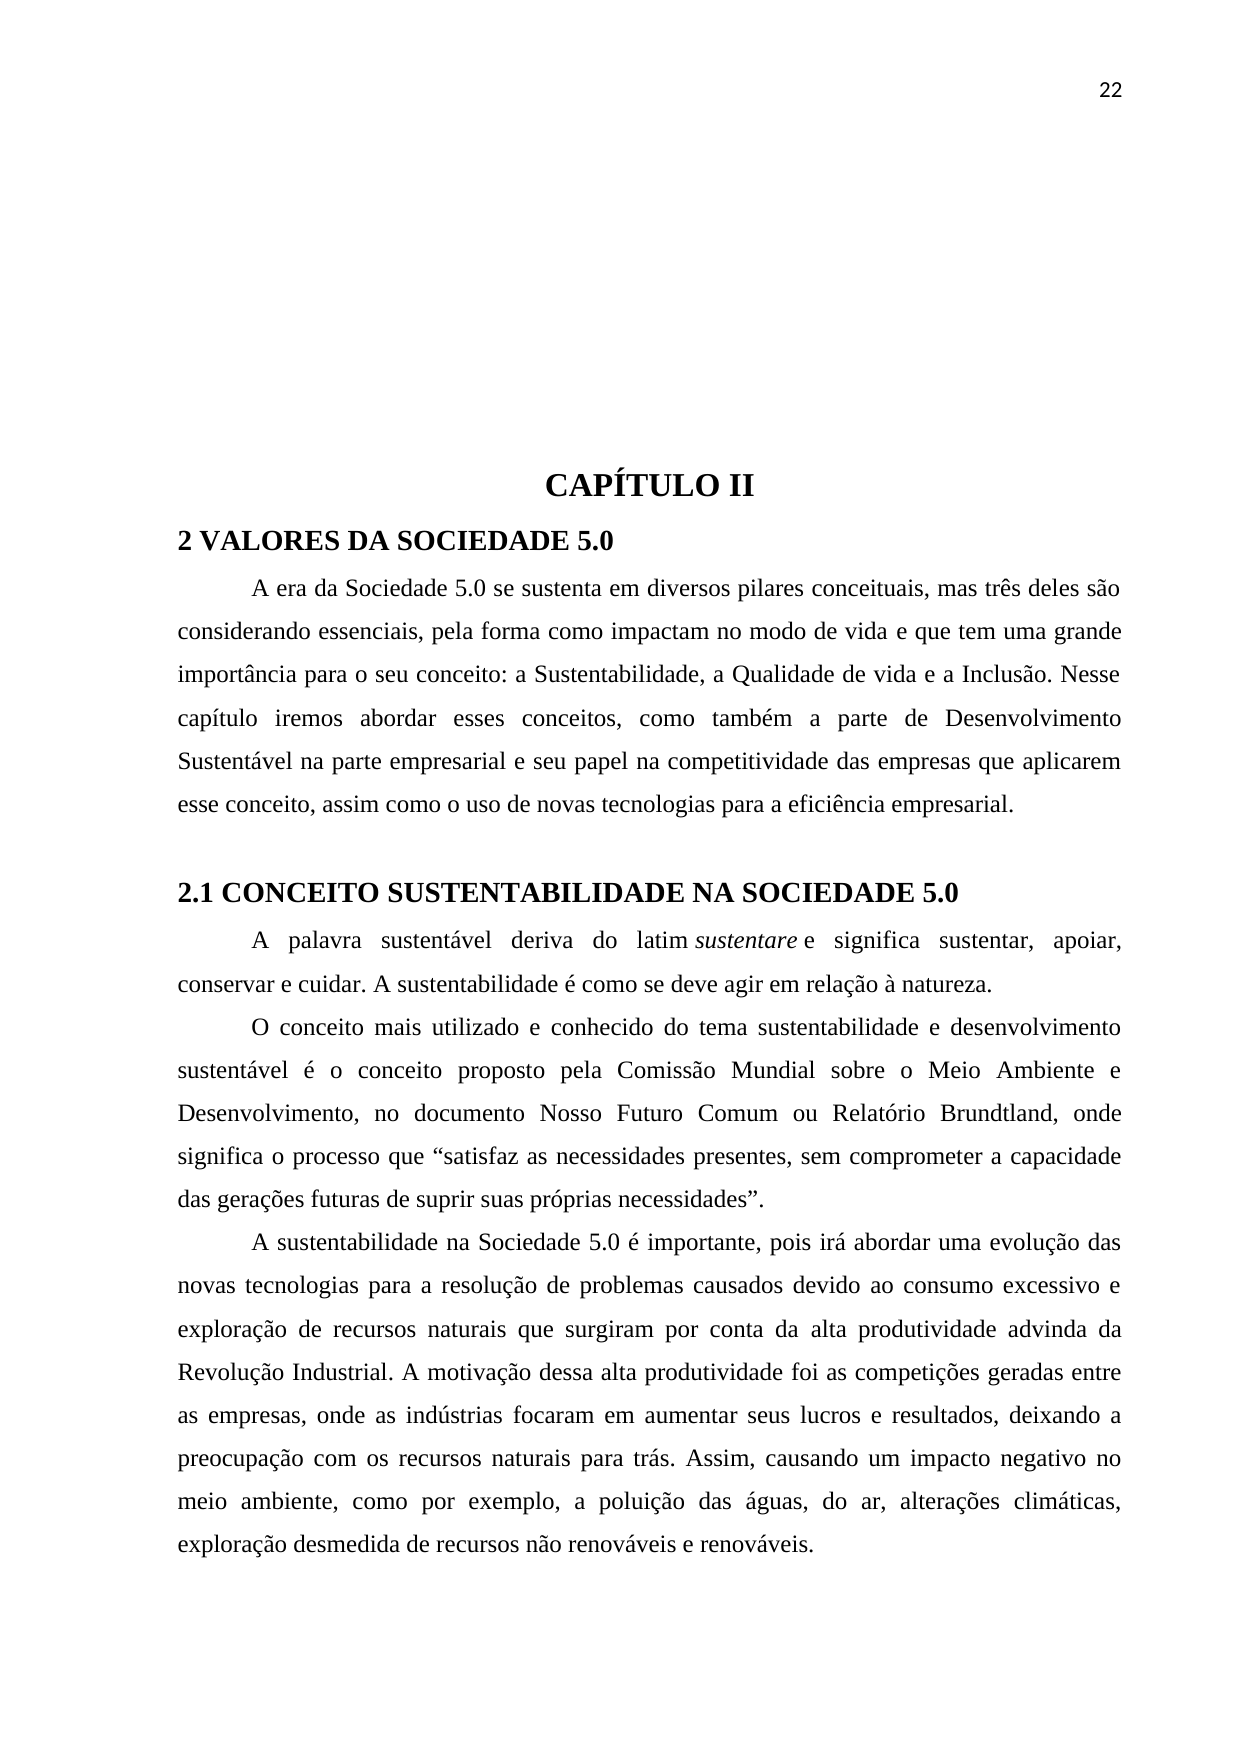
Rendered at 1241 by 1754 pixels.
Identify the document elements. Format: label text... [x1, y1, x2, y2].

text A era da Sociedade 5.0 se sustenta em diversos pilares conceituais, mas três deles são considerando essenciais, pela forma como impactam no modo de vida e que tem uma grande importância para o seu conceito: a Sustentabilidade, a Qualidade de vida e a Inclusão. Nesse capítulo iremos abordar esses conceitos, como também a parte de Desenvolvimento Sustentável na parte empresarial e seu papel na competitividade das empresas que aplicarem esse conceito, assim como o uso de novas tecnologias para a eficiência empresarial. [177, 573, 1122, 818]
text A palavra sustentável deriva do latim sustentare e significa sustentar, apoiar, conservar e cuidar. A sustentabilidade é como se deve agir em relação à natureza. [177, 926, 1122, 997]
subtitle CAPÍTULO II [177, 466, 1122, 504]
subtitle 2 VALORES DA SOCIEDADE 5.0 [177, 523, 1122, 557]
text A sustentabilidade na Sociedade 5.0 é importante, pois irá abordar uma evolução das novas tecnologias para a resolução de problemas causados devido ao consumo excessivo e exploração de recursos naturais que surgiram por conta da alta produtividade advinda da Revolução Industrial. A motivação dessa alta produtividade foi as competições geradas entre as empresas, onde as indústrias focaram em aumentar seus lucros e resultados, deixando a preocupação com os recursos naturais para trás. Assim, causando um impacto negativo no meio ambiente, como por exemplo, a poluição das águas, do ar, alterações climáticas, exploração desmedida de recursos não renováveis e renováveis. [177, 1227, 1122, 1558]
text O conceito mais utilizado e conhecido do tema sustentabilidade e desenvolvimento sustentável é o conceito proposto pela Comissão Mundial sobre o Meio Ambiente e Desenvolvimento, no documento Nosso Futuro Comum ou Relatório Brundtland, onde significa o processo que “satisfaz as necessidades presentes, sem comprometer a capacidade das gerações futuras de suprir suas próprias necessidades”. [177, 1012, 1122, 1213]
subtitle 2.1 CONCEITO SUSTENTABILIDADE NA SOCIEDADE 5.0 [177, 875, 1122, 909]
